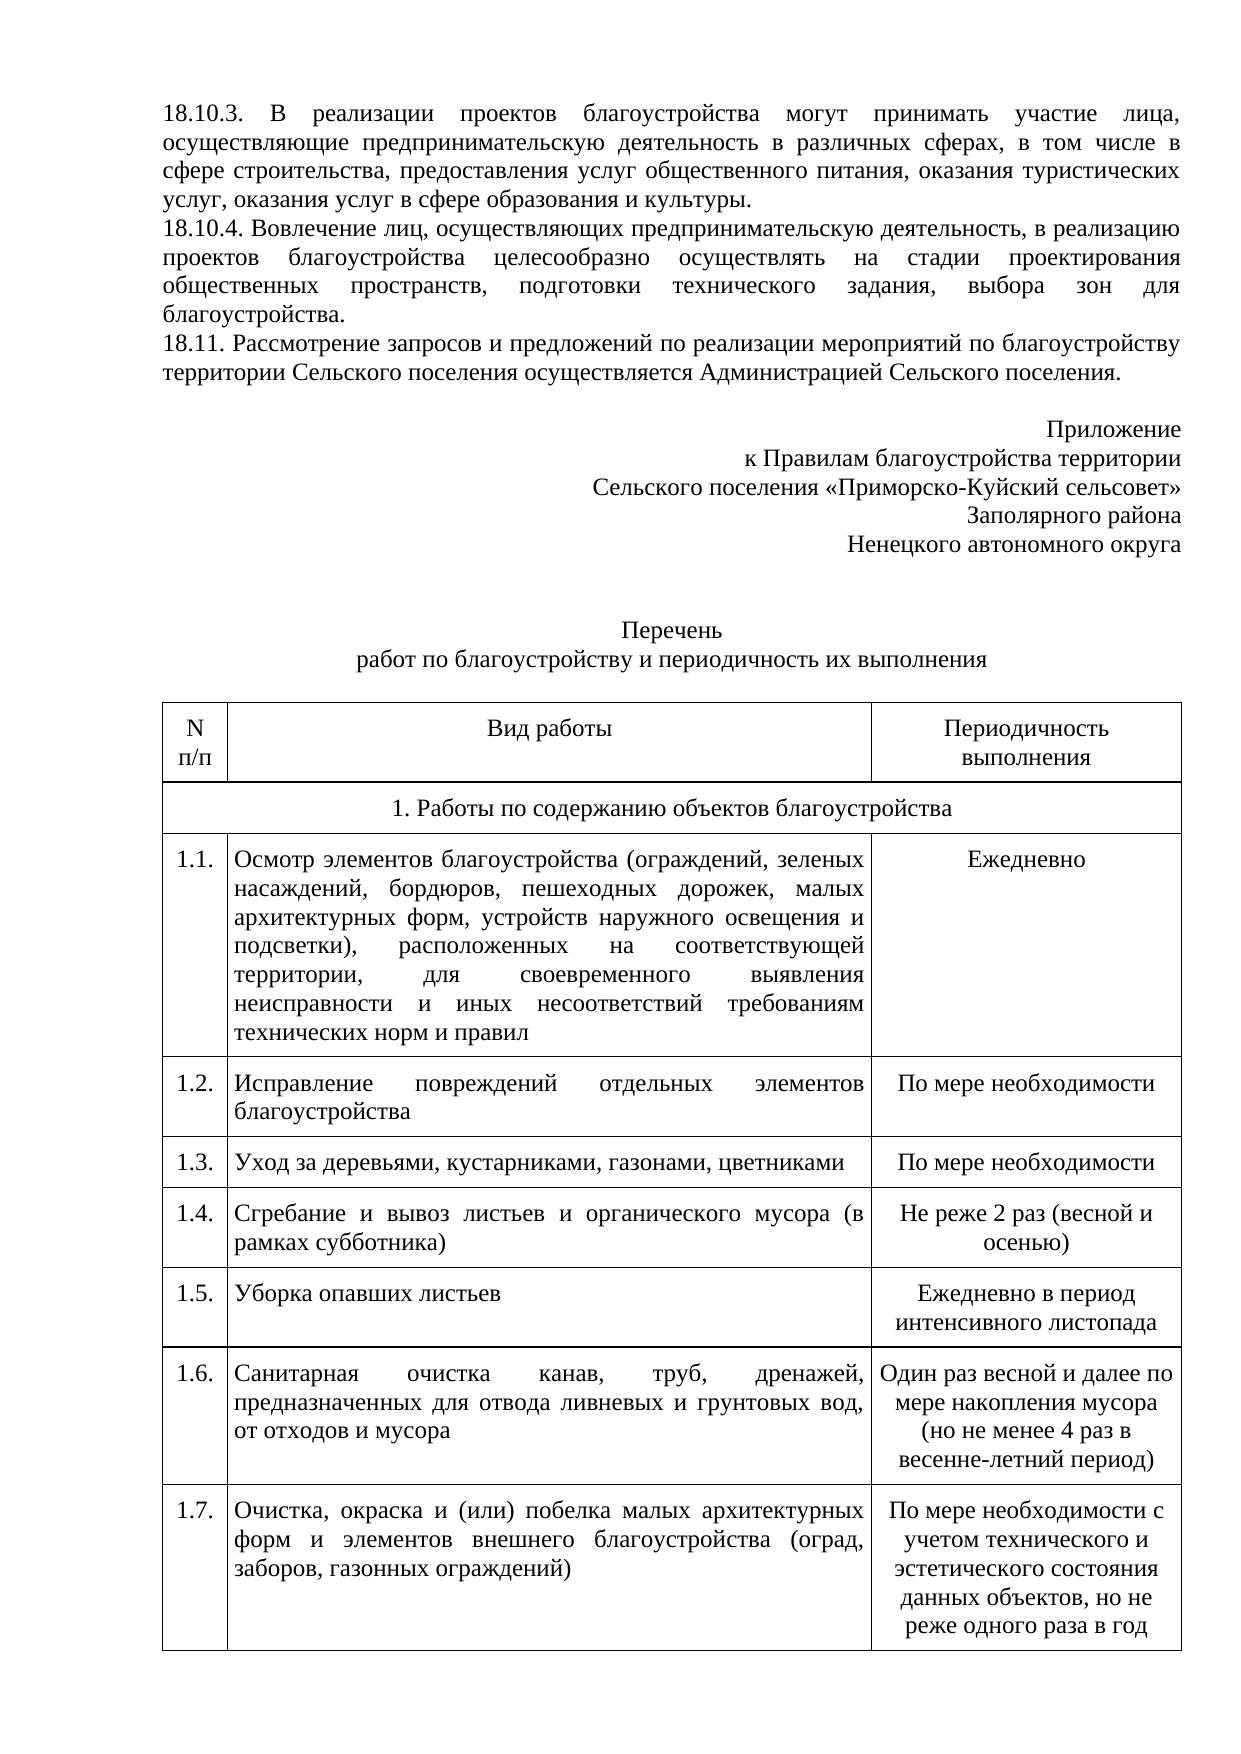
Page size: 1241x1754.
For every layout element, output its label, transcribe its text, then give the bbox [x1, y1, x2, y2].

table_cell По мере необходимости [872, 1057, 1181, 1136]
text работ по благоустройству и периодичность их выполнения [162, 644, 1181, 673]
text 18.10.4. Вовлечение лиц, осуществляющих предпринимательскую деятельность, в реализацию проектов благоустройства целесообразно осуществлять на стадии проектирования общественных пространств, подготовки технического задания, выбора зон для благоустройства. [162, 213, 1181, 328]
table_header Периодичность выполнения [872, 703, 1181, 781]
table_cell Сгребание и вывоз листьев и органического мусора (в рамках субботника) [228, 1188, 871, 1267]
table_cell По мере необходимости [872, 1137, 1181, 1187]
text Ненецкого автономного округа [162, 529, 1181, 558]
table_cell Не реже 2 раз (весной и осенью) [872, 1188, 1181, 1267]
text Заполярного района [162, 500, 1181, 529]
table_cell Ежедневно в период интенсивного листопада [872, 1268, 1181, 1346]
table_cell 1.2. [163, 1057, 227, 1136]
table_cell Санитарная очистка канав, труб, дренажей, предназначенных для отвода ливневых и грунтовых вод, от отходов и мусора [228, 1348, 871, 1484]
table_cell 1. Работы по содержанию объектов благоустройства [163, 783, 1181, 832]
text Сельского поселения «Приморско-Куйский сельсовет» [162, 472, 1181, 500]
table_cell 1.6. [163, 1348, 227, 1484]
table_header N п/п [163, 703, 227, 781]
table_cell Очистка, окраска и (или) побелка малых архитектурных форм и элементов внешнего благоустройства (оград, заборов, газонных ограждений) [228, 1485, 871, 1650]
text Перечень [162, 615, 1181, 644]
text к Правилам благоустройства территории [162, 443, 1181, 472]
table_cell Один раз весной и далее по мере накопления мусора (но не менее 4 раз в весенне-летний период) [872, 1348, 1181, 1484]
table_cell 1.5. [163, 1268, 227, 1346]
text 18.11. Рассмотрение запросов и предложений по реализации мероприятий по благоустройству территории Сельского поселения осуществляется Администрацией Сельского поселения. [162, 328, 1181, 385]
table_cell Уборка опавших листьев [228, 1268, 871, 1346]
table_header Вид работы [228, 703, 871, 781]
table_cell 1.1. [163, 834, 227, 1056]
text Приложение [162, 414, 1181, 443]
table_cell Уход за деревьями, кустарниками, газонами, цветниками [228, 1137, 871, 1187]
table_cell 1.4. [163, 1188, 227, 1267]
table_cell Исправление повреждений отдельных элементов благоустройства [228, 1057, 871, 1136]
table_cell 1.3. [163, 1137, 227, 1187]
table_cell Ежедневно [872, 834, 1181, 1056]
table_cell По мере необходимости с учетом технического и эстетического состояния данных объектов, но не реже одного раза в год [872, 1485, 1181, 1650]
text 18.10.3. В реализации проектов благоустройства могут принимать участие лица, осуществляющие предпринимательскую деятельность в различных сферах, в том числе в сфере строительства, предоставления услуг общественного питания, оказания туристических услуг, оказания услуг в сфере образования и культуры. [162, 98, 1181, 213]
table_cell Осмотр элементов благоустройства (ограждений, зеленых насаждений, бордюров, пешеходных дорожек, малых архитектурных форм, устройств наружного освещения и подсветки), расположенных на соответствующей территории, для своевременного выявления неисправности и иных несоответствий требованиям технических норм и правил [228, 834, 871, 1056]
table_cell 1.7. [163, 1485, 227, 1650]
